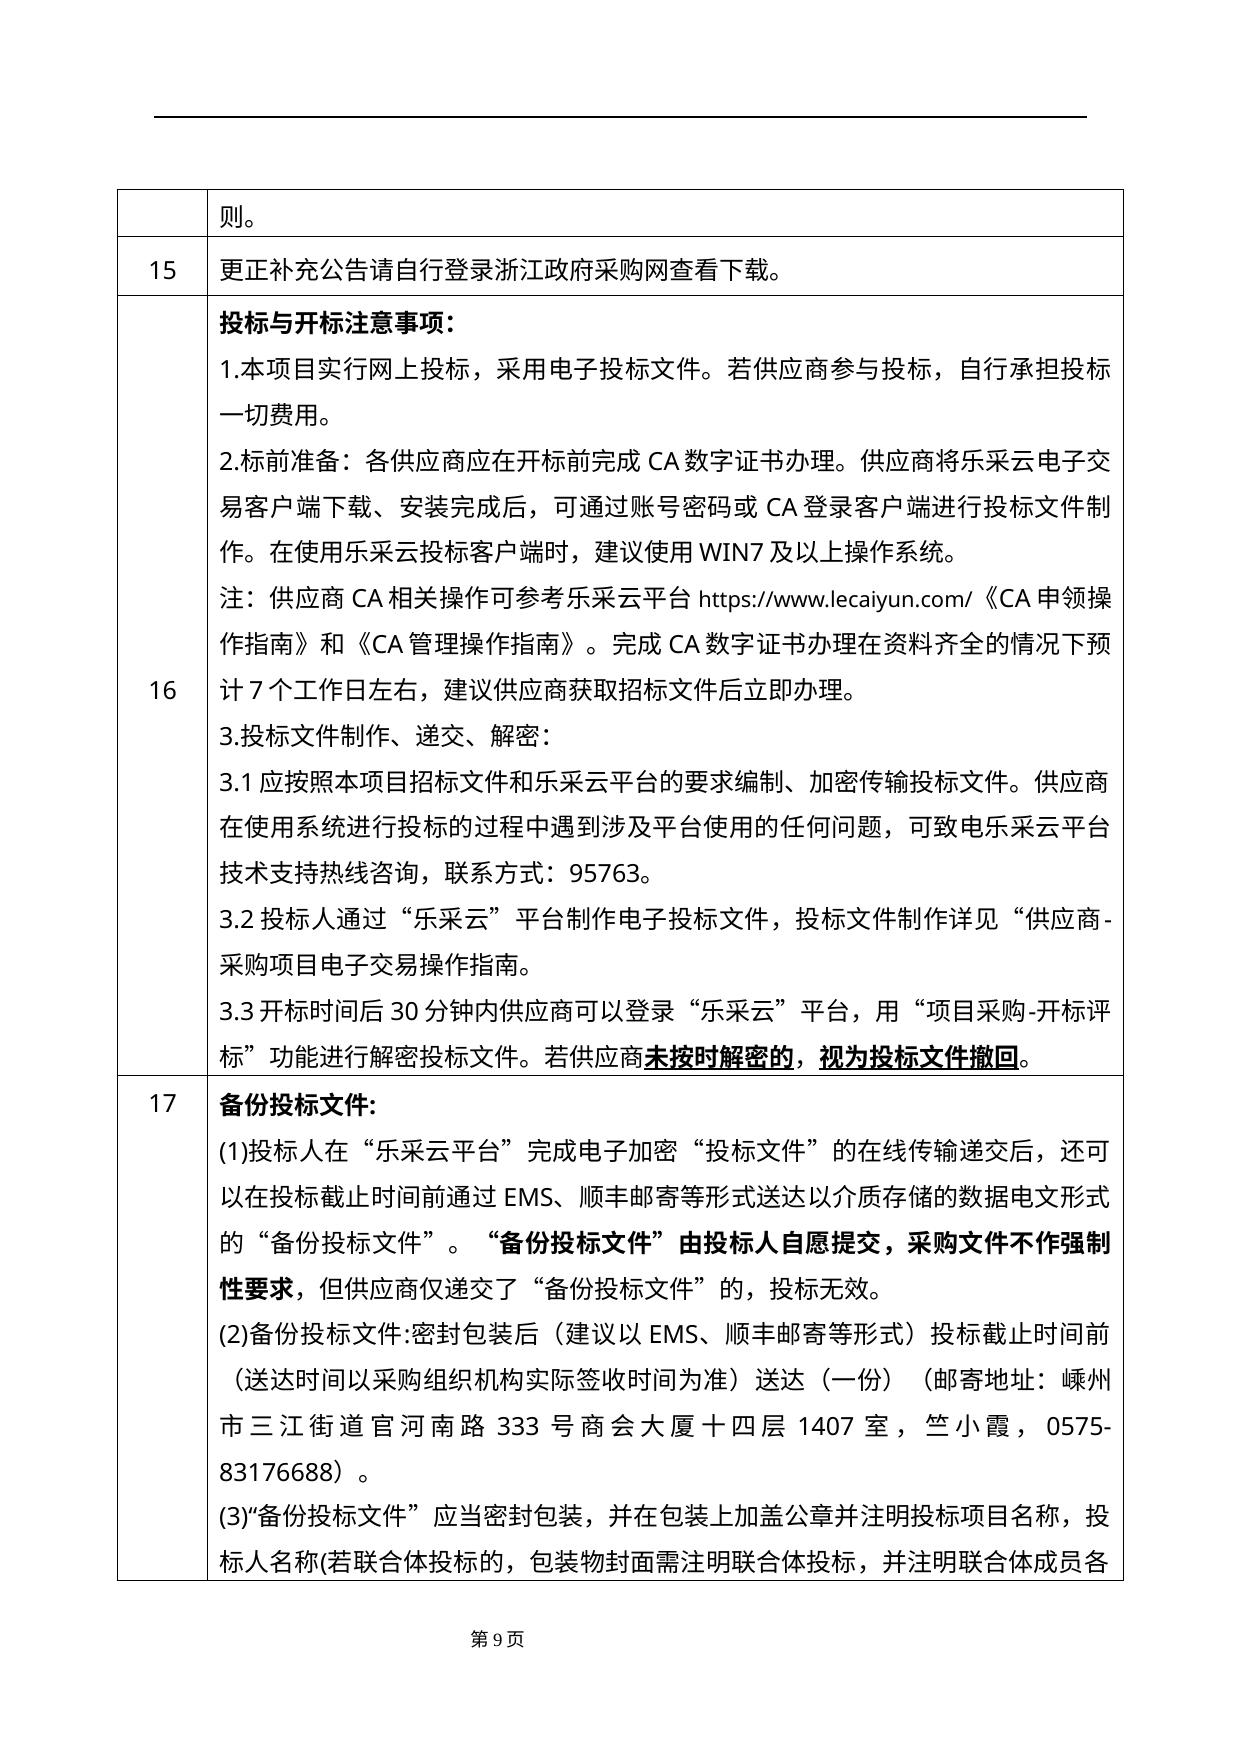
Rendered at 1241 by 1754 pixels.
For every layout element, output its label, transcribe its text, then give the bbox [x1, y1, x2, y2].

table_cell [208, 1076, 1123, 1580]
table_cell 更正补充公告请自行登录浙江政府采购网查看下载。 [208, 237, 1123, 295]
table_cell 投标与开标注意事项： 1.本项目实行网上投标，采用电子投标文件。若供应商参与投标，自行承担投标一切费用。 2.标前准备：各供应商应在开标前完成CA数字证书办理。供应商将乐采云电子交易客户端下载、安装完成后，可通过账号密码或CA登录客户端进行投标文件制作。在使用乐采云投标客户端时，建议使用WIN7及以上操作系统。 注：供应商CA相关操作可参考乐采云平台https://www.lecaiyun.com/《CA申领操作指南》和《CA管理操作指南》。完成CA数字证书办理在资料齐全的情况下预计7个工作日左右，建议供应商获取招标文件后立即办理。 3.投标文件制作、递交、解密： 3.1应按照本项目招标文件和乐采云平台的要求编制、加密传输投标文件。供应商在使用系统进行投标的过程中遇到涉及平台使用的任何问题，可致电乐采云平台技术支持热线咨询，联系方式：95763。 3.2投标人通过“乐采云”平台制作电子投标文件，投标文件制作详见“供应商-采购项目电子交易操作指南。 3.3开标时间后30分钟内供应商可以登录“乐采云”平台，用“项目采购-开标评标”功能进行解密投标文件。若供应商未按时解密的，视为投标文件撤回。 [208, 296, 1123, 1075]
table_cell 14 [118, 190, 207, 236]
table_cell 16 [118, 296, 207, 1075]
table_cell 15 [118, 237, 207, 295]
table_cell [208, 190, 1123, 236]
table_cell 17 [118, 1076, 207, 1580]
